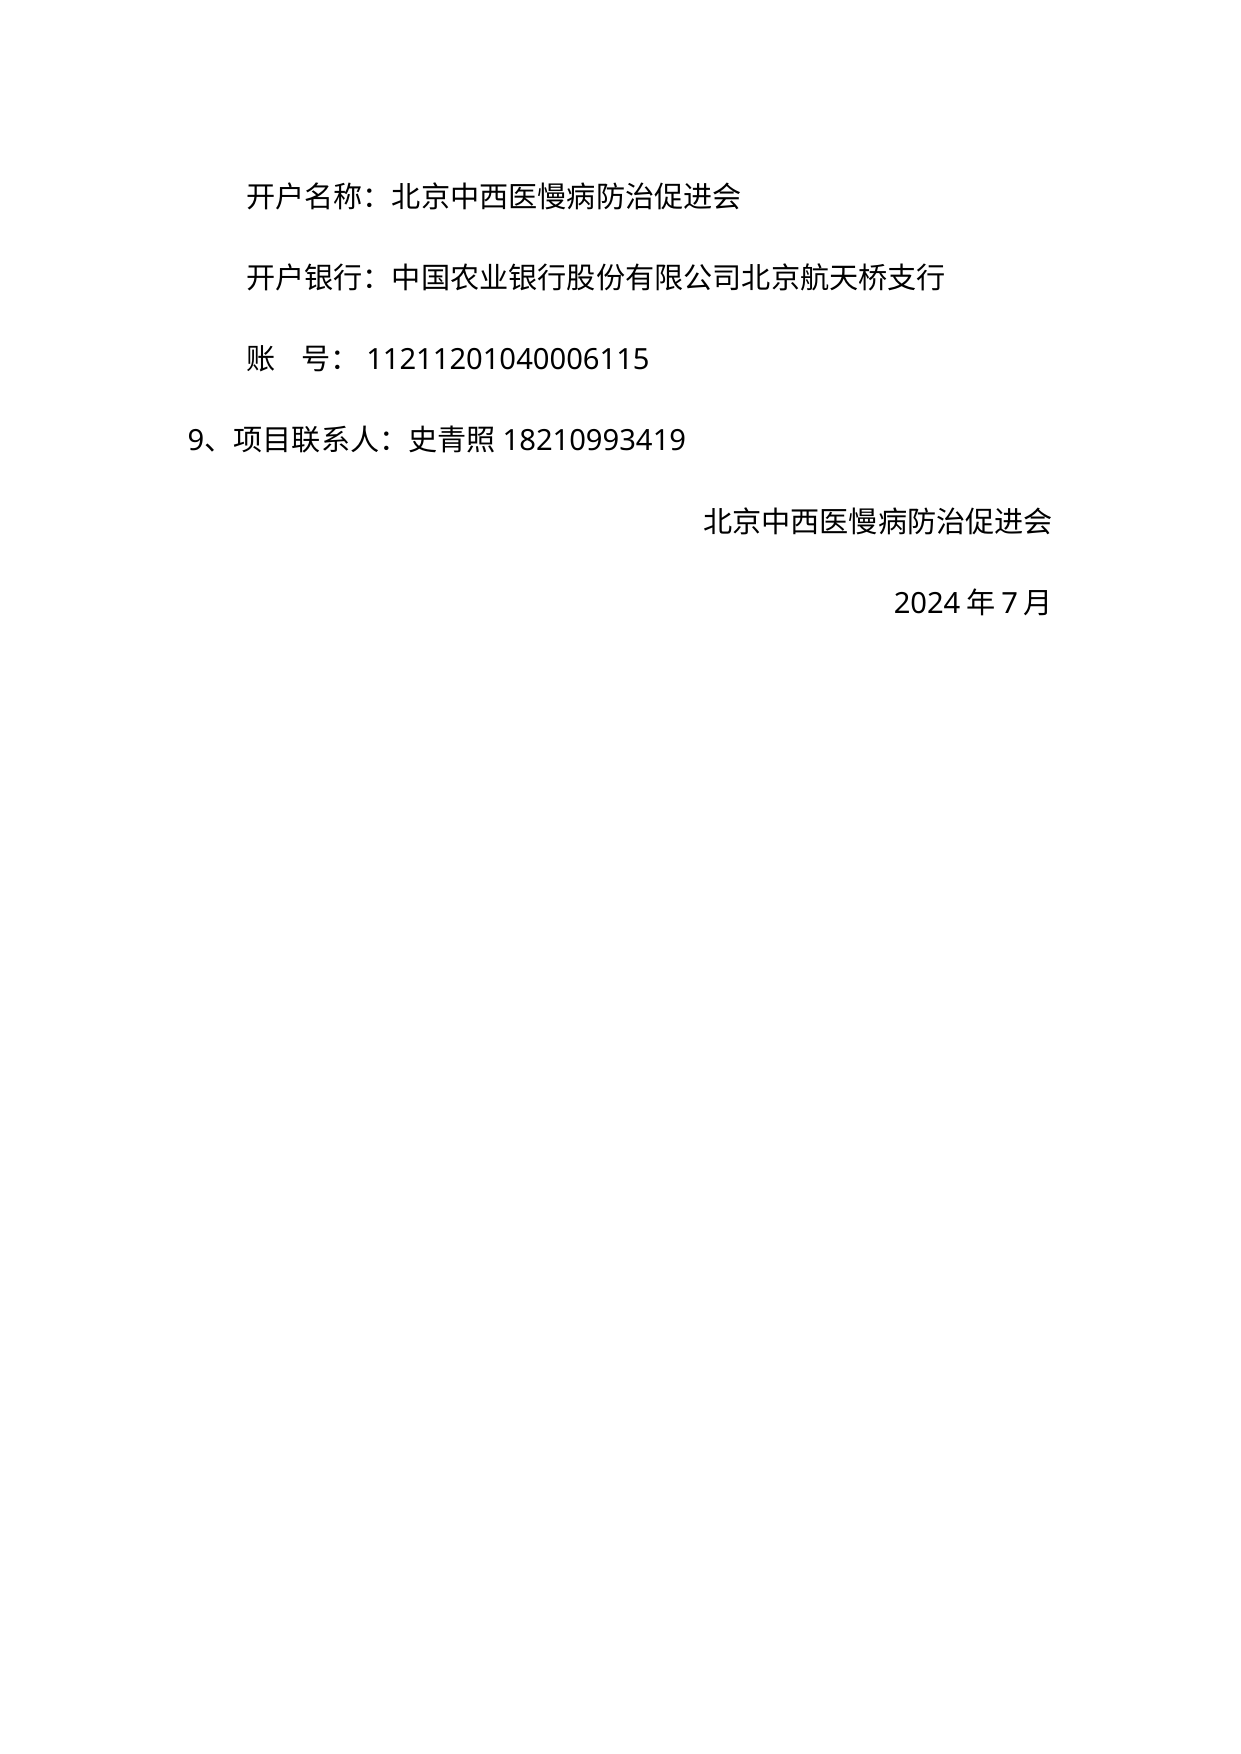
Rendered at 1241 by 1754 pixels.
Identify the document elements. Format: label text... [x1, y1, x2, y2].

text 北京中西医慢病防治促进会 [187, 487, 1053, 552]
text 9、项目联系人：史青照 18210993419 [187, 406, 1053, 471]
text 开户名称：北京中西医慢病防治促进会 [187, 162, 1053, 227]
text 开户银行：中国农业银行股份有限公司北京航天桥支行 [187, 243, 1053, 308]
text 账 号： 11211201040006115 [187, 324, 1053, 389]
text 2024年7月 [187, 568, 1053, 633]
